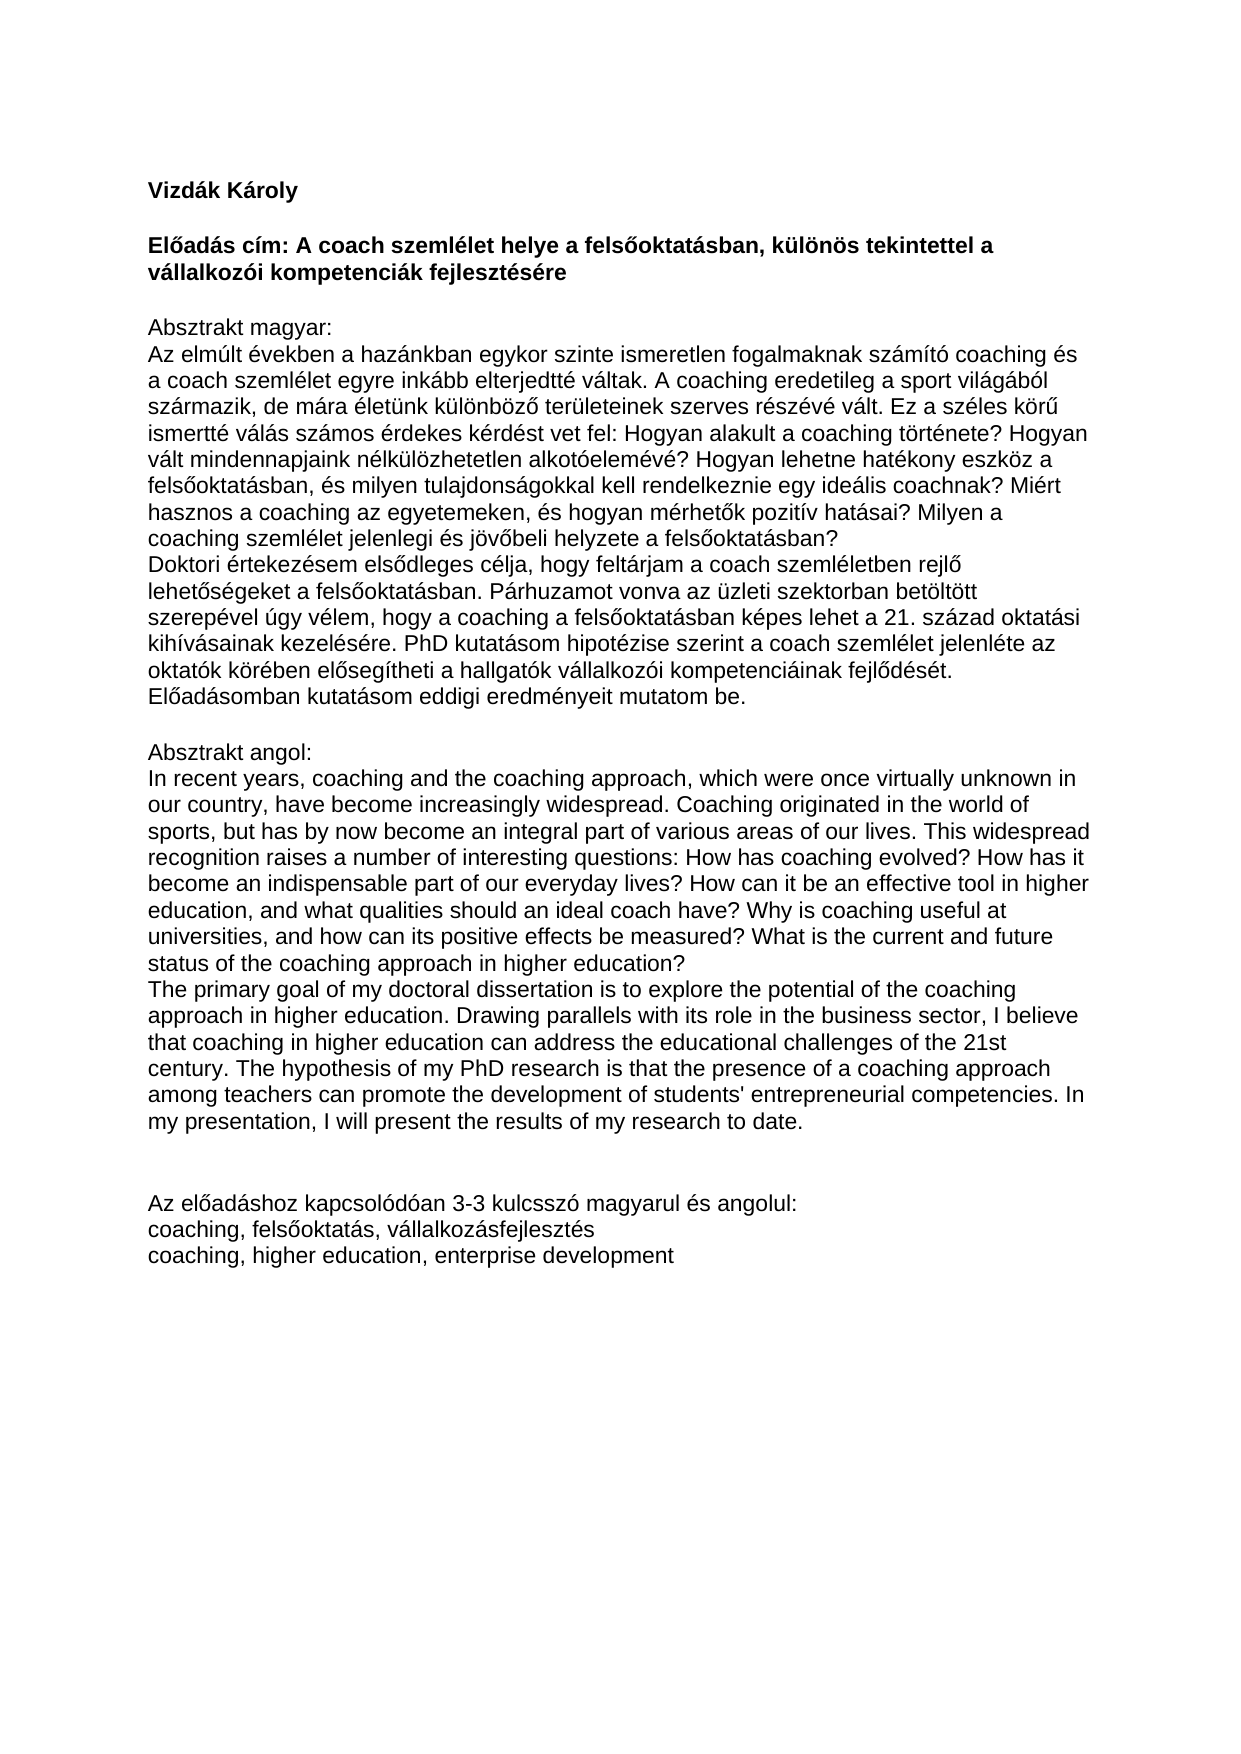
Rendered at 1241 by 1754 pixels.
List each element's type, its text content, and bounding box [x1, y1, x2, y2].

text Absztrakt magyar: Az elmúlt években a hazánkban egykor szinte ismeretlen fogalmaknak számító coaching és a coach szemlélet egyre inkább elterjedtté váltak. A coaching eredetileg a sport világából származik, de mára életünk különböző területeinek szerves részévé vált. Ez a széles körű ismertté válás számos érdekes kérdést vet fel: Hogyan alakult a coaching története? Hogyan vált mindennapjaink nélkülözhetetlen alkotóelemévé? Hogyan lehetne hatékony eszköz a felsőoktatásban, és milyen tulajdonságokkal kell rendelkeznie egy ideális coachnak? Miért hasznos a coaching az egyetemeken, és hogyan mérhetők pozitív hatásai? Milyen a coaching szemlélet jelenlegi és jövőbeli helyzete a felsőoktatásban? Doktori értekezésem elsődleges célja, hogy feltárjam a coach szemléletben rejlő lehetőségeket a felsőoktatásban. Párhuzamot vonva az üzleti szektorban betöltött szerepével úgy vélem, hogy a coaching a felsőoktatásban képes lehet a 21. század oktatási kihívásainak kezelésére. PhD kutatásom hipotézise szerint a coach szemlélet jelenléte az oktatók körében elősegítheti a hallgatók vállalkozói kompetenciáinak fejlődését. Előadásomban kutatásom eddigi eredményeit mutatom be. [148, 314, 1093, 709]
text Előadás cím: A coach szemlélet helye a felsőoktatásban, különös tekintettel a vállalkozói kompetenciák fejlesztésére [567, 232, 1093, 285]
text Vizdák Károly [148, 177, 1093, 203]
text Absztrakt angol: In recent years, coaching and the coaching approach, which were once virtually unknown in our country, have become increasingly widespread. Coaching originated in the world of sports, but has by now become an integral part of various areas of our lives. This widespread recognition raises a number of interesting questions: How has coaching evolved? How has it become an indispensable part of our everyday lives? How can it be an effective tool in higher education, and what qualities should an ideal coach have? Why is coaching useful at universities, and how can its positive effects be measured? What is the current and future status of the coaching approach in higher education? The primary goal of my doctoral dissertation is to explore the potential of the coaching approach in higher education. Drawing parallels with its role in the business sector, I believe that coaching in higher education can address the educational challenges of the 21st century. The hypothesis of my PhD research is that the presence of a coaching approach among teachers can promote the development of students' entrepreneurial competencies. In my presentation, I will present the results of my research to date. [148, 739, 1093, 1134]
text Az előadáshoz kapcsolódóan 3-3 kulcsszó magyarul és angolul: coaching, felsőoktatás, vállalkozásfejlesztés coaching, higher education, enterprise development [148, 1163, 1093, 1268]
